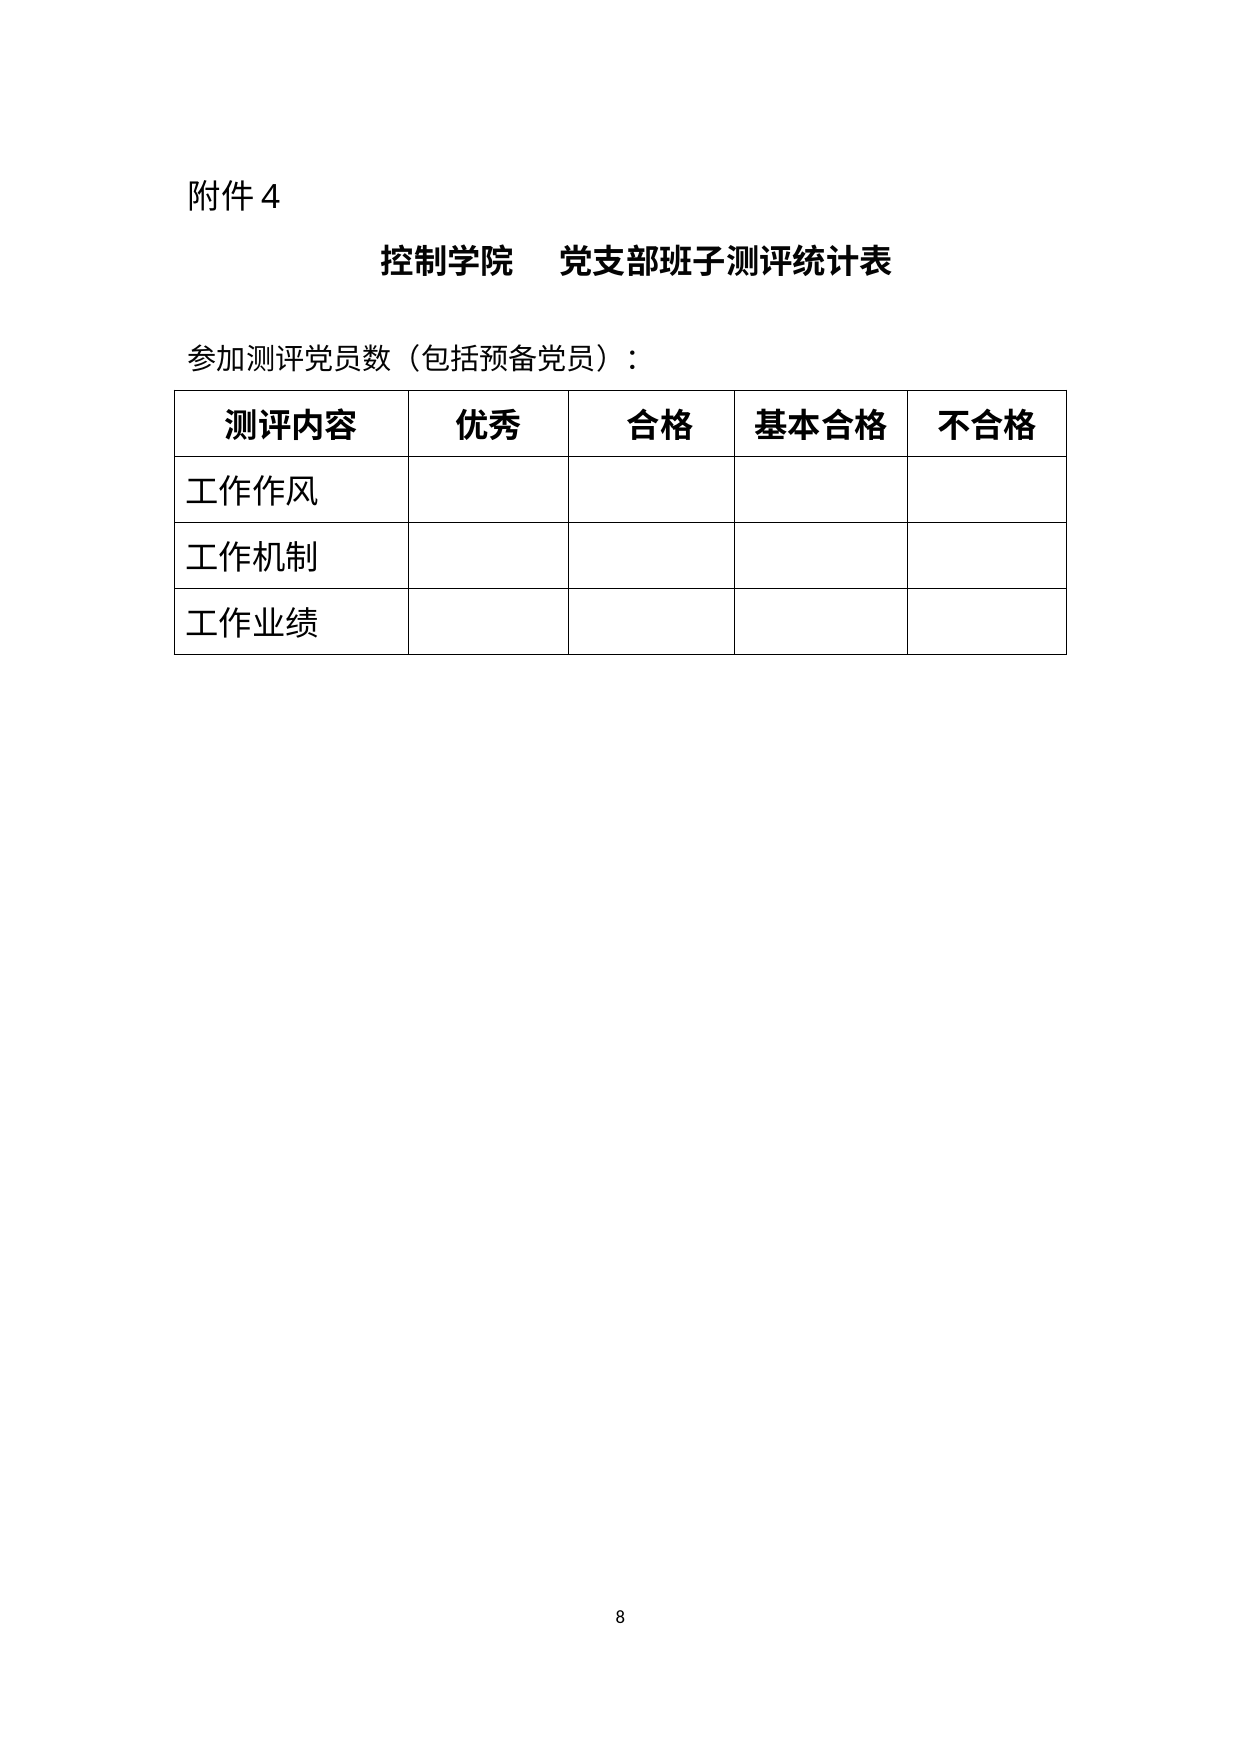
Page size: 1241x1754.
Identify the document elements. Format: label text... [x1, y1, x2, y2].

table_cell 工作作风 [175, 457, 408, 522]
table_cell 工作业绩 [175, 589, 408, 654]
table_cell [908, 457, 1066, 522]
table_header 基本合格 [735, 391, 907, 456]
text 附件4 [187, 162, 1053, 227]
table_cell [569, 457, 734, 522]
table_header 不合格 [908, 391, 1066, 456]
table_cell [409, 589, 568, 654]
text 参加测评党员数（包括预备党员）： [187, 324, 1053, 389]
table_cell [735, 457, 907, 522]
table_header 合格 [569, 391, 734, 456]
table_header 优秀 [409, 391, 568, 456]
table_cell [735, 589, 907, 654]
table_cell [908, 523, 1066, 588]
table_cell 工作机制 [175, 523, 408, 588]
table_cell [409, 523, 568, 588]
table_cell [569, 523, 734, 588]
table_cell [908, 589, 1066, 654]
table_cell [409, 457, 568, 522]
text 控制学院 党支部班子测评统计表 [187, 227, 1053, 292]
table_header 测评内容 [175, 391, 408, 456]
table_cell [735, 523, 907, 588]
table_cell [569, 589, 734, 654]
